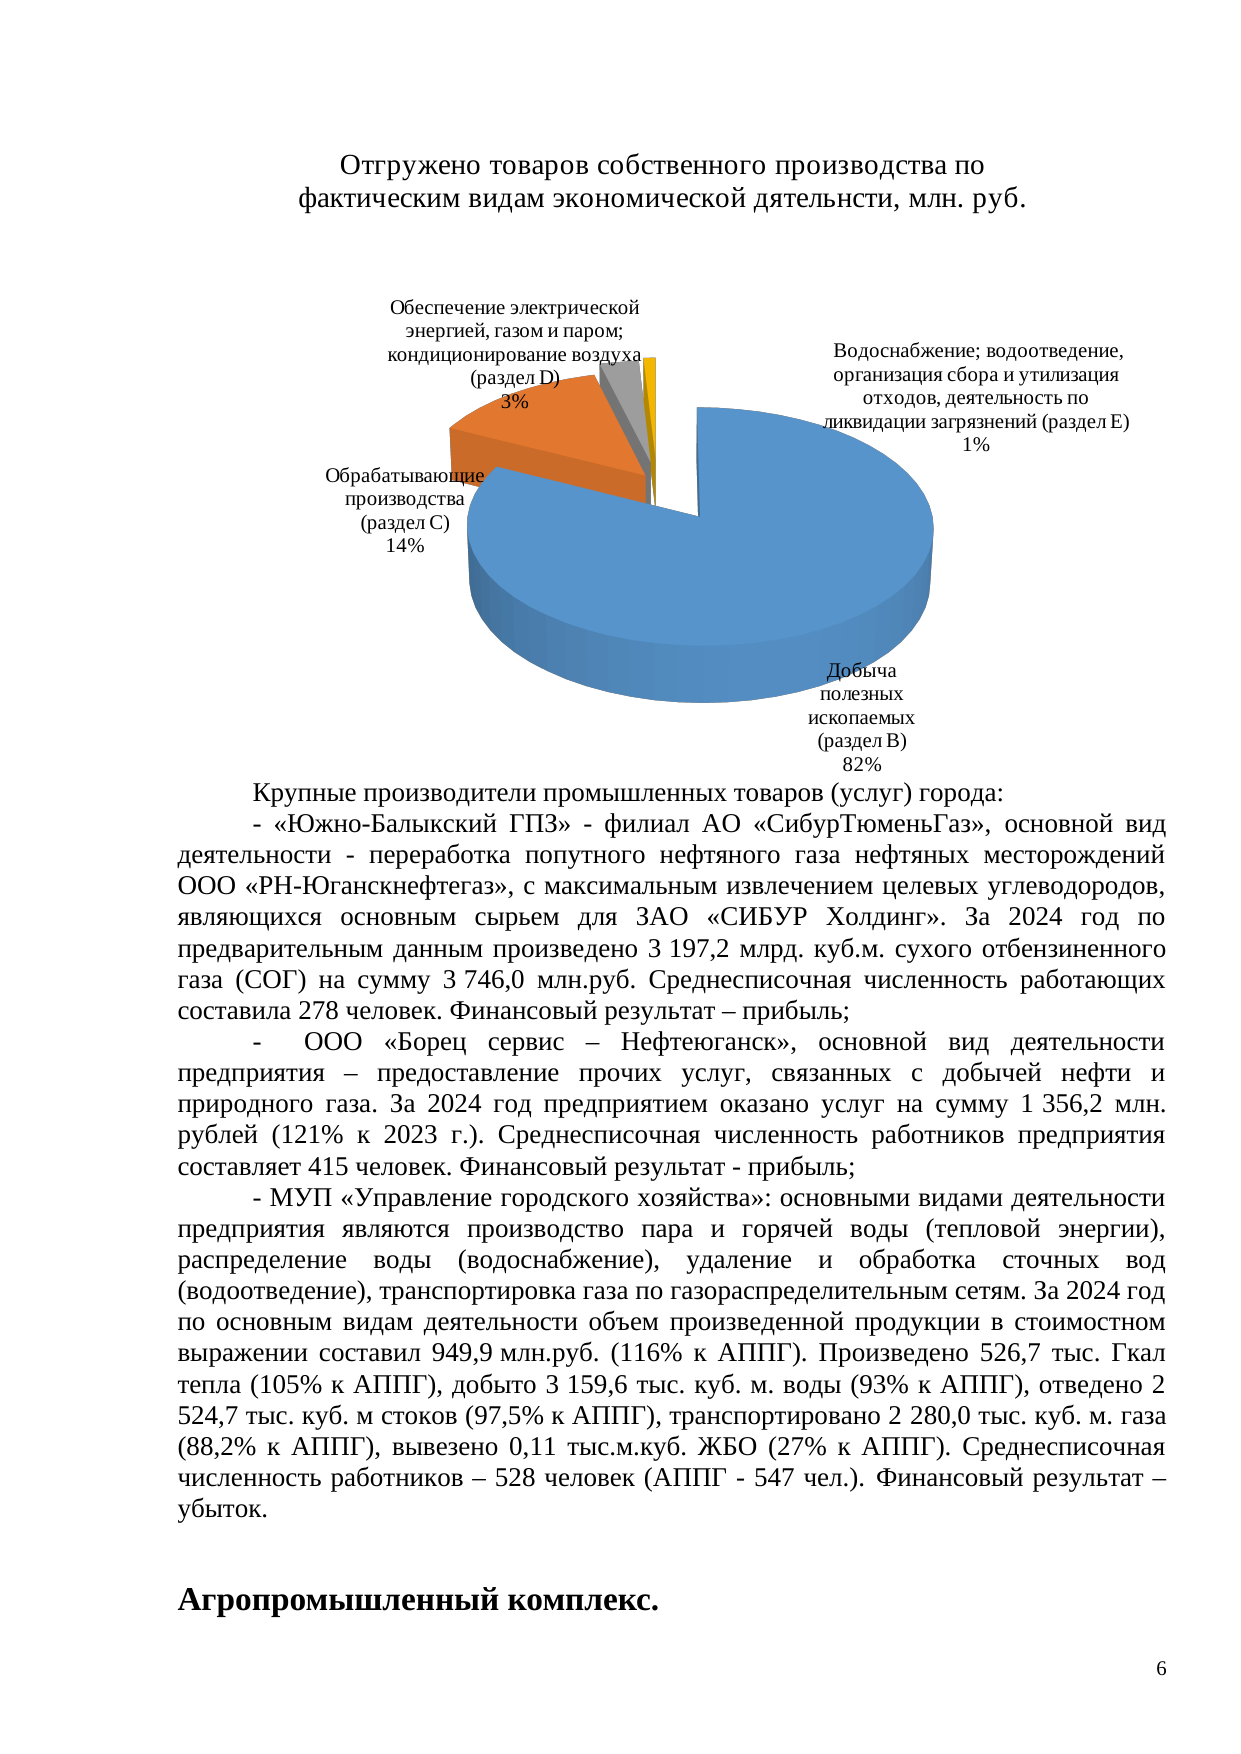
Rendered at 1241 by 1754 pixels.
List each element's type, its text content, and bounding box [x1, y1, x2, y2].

text - МУП «Управление городского хозяйства»: основными видами деятельности предприятия являются производство пара и горячей воды (тепловой энергии), распределение воды (водоснабжение), удаление и обработка сточных вод (водоотведение), транспортировка газа по газораспределительным сетям. За 2024 год по основным видам деятельности объем произведенной продукции в стоимостном выражении составил 949,9 млн.руб. (116% к АППГ). Произведено 526,7 тыс. Гкал тепла (105% к АППГ), добыто 3 159,6 тыс. куб. м. воды (93% к АППГ), отведено 2 524,7 тыс. куб. м стоков (97,5% к АППГ), транспортировано 2 280,0 тыс. куб. м. газа (88,2% к АППГ), вывезено 0,11 тыс.м.куб. ЖБО (27% к АППГ). Среднесписочная численность работников – 528 человек (АППГ - 547 чел.). Финансовый результат – убыток. [177, 1181, 1167, 1523]
text - ООО «Борец сервис – Нефтеюганск», основной вид деятельности предприятия – предоставление прочих услуг, связанных с добычей нефти и природного газа. За 2024 год предприятием оказано услуг на сумму 1 356,2 млн. рублей (121% к 2023 г.). Среднесписочная численность работников предприятия составляет 415 человек. Финансовый результат - прибыль; [177, 1025, 1167, 1181]
text Крупные производители промышленных товаров (услуг) города: [177, 776, 1167, 807]
text - «Южно-Балыкский ГПЗ» - филиал АО «СибурТюменьГаз», основной вид деятельности - переработка попутного нефтяного газа нефтяных месторождений ООО «РН-Юганскнефтегаз», с максимальным извлечением целевых углеводородов, являющихся основным сырьем для ЗАО «СИБУР Холдинг». За 2024 год по предварительным данным произведено 3 197,2 млрд. куб.м. сухого отбензиненного газа (СОГ) на сумму 3 746,0 млн.руб. Среднесписочная численность работающих составила 278 человек. Финансовый результат – прибыль; [177, 807, 1167, 1025]
subtitle Агропромышленный комплекс. [177, 1579, 1167, 1618]
